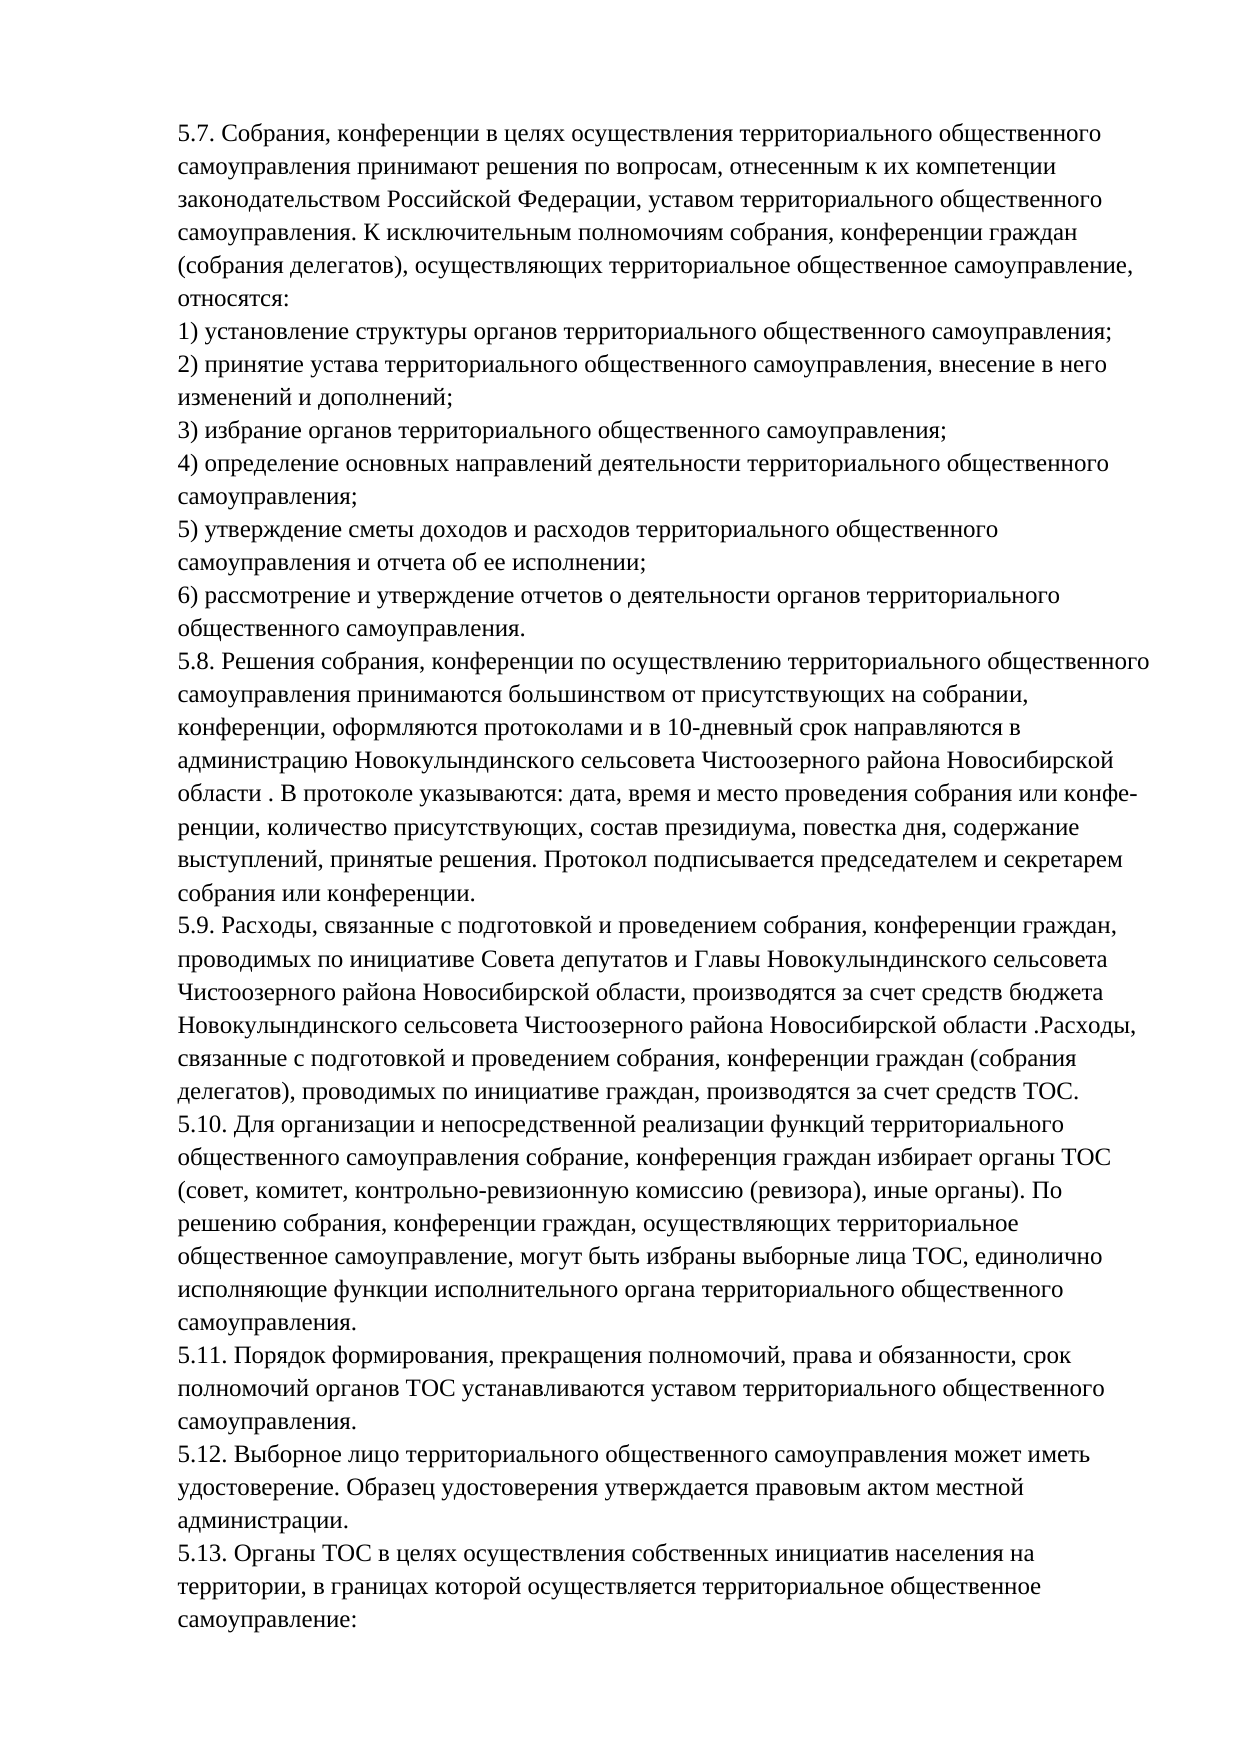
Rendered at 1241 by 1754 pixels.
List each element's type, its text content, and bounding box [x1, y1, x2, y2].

text 1) установление структуры органов территориального общественного самоуправления; [177, 316, 1152, 345]
text 2) принятие устава территориального общественного самоуправления, внесение в него изменений и дополнений; [177, 349, 1152, 411]
text 4) определение основных направлений деятельности территориального общественного самоуправления; [177, 448, 1152, 510]
text 6) рассмотрение и утверждение отчетов о деятельности органов территориального общественного самоуправления. [177, 580, 1152, 642]
text 5.10. Для организации и непосредственной реализации функций территориального общественного самоуправления собрание, конференция граждан избирает органы ТОС (совет, комитет, контрольно-ревизионную комиссию (ревизора), иные органы). По решению собрания, конференции граждан, осуществляющих территориальное общественное самоуправление, могут быть избраны выборные лица ТОС, единолично исполняющие функции исполнительного органа территориального общественного самоуправления. [177, 1109, 1152, 1336]
text 3) избрание органов территориального общественного самоуправления; [177, 415, 1152, 444]
text 5.7. Собрания, конференции в целях осуществления территориального общественного самоуправления принимают решения по вопросам, отнесенным к их компетенции законодательством Российской Федерации, уставом территориального общественного самоуправления. К исключительным полномочиям собрания, конференции граждан (собрания делегатов), осуществляющих территориальное общественное самоуправление, относятся: [177, 118, 1152, 312]
text 5.13. Органы ТОС в целях осуществления собственных инициатив населения на территории, в границах которой осуществляется территориальное общественное самоуправление: [177, 1538, 1152, 1633]
text 5.11. Порядок формирования, прекращения полномочий, права и обязанности, срок полномочий органов ТОС устанавливаются уставом территориального общественного самоуправления. [177, 1340, 1152, 1435]
text Чистоозерного района Новосибирской области, производятся за счет средств бюджета Новокулындинского сельсовета Чистоозерного района Новосибирской области .Расходы, связанные с подготовкой и проведением собрания, конференции граждан (собрания делегатов), проводимых по инициативе граждан, производятся за счет средств ТОС. [177, 977, 1152, 1104]
text 5.8. Решения собрания, конференции по осуществлению территориального общественного самоуправления принимаются большинством от присутствующих на собрании, конференции, оформляются протоколами и в 10-дневный срок направляются в администрацию Новокулындинского сельсовета Чистоозерного района Новосибирской области . В протоколе указываются: дата, время и место проведения собрания или конфе- ренции, количество присутствующих, состав президиума, повестка дня, содержание выступлений, принятые решения. Протокол подписывается председателем и секретарем собрания или конференции. [177, 646, 1152, 906]
text 5.9. Расходы, связанные с подготовкой и проведением собрания, конференции граждан, проводимых по инициативе Совета депутатов и Главы Новокулындинского сельсовета [177, 911, 1152, 972]
text 5) утверждение сметы доходов и расходов территориального общественного самоуправления и отчета об ее исполнении; [177, 514, 1152, 576]
text 5.12. Выборное лицо территориального общественного самоуправления может иметь удостоверение. Образец удостоверения утверждается правовым актом местной администрации. [177, 1439, 1152, 1534]
